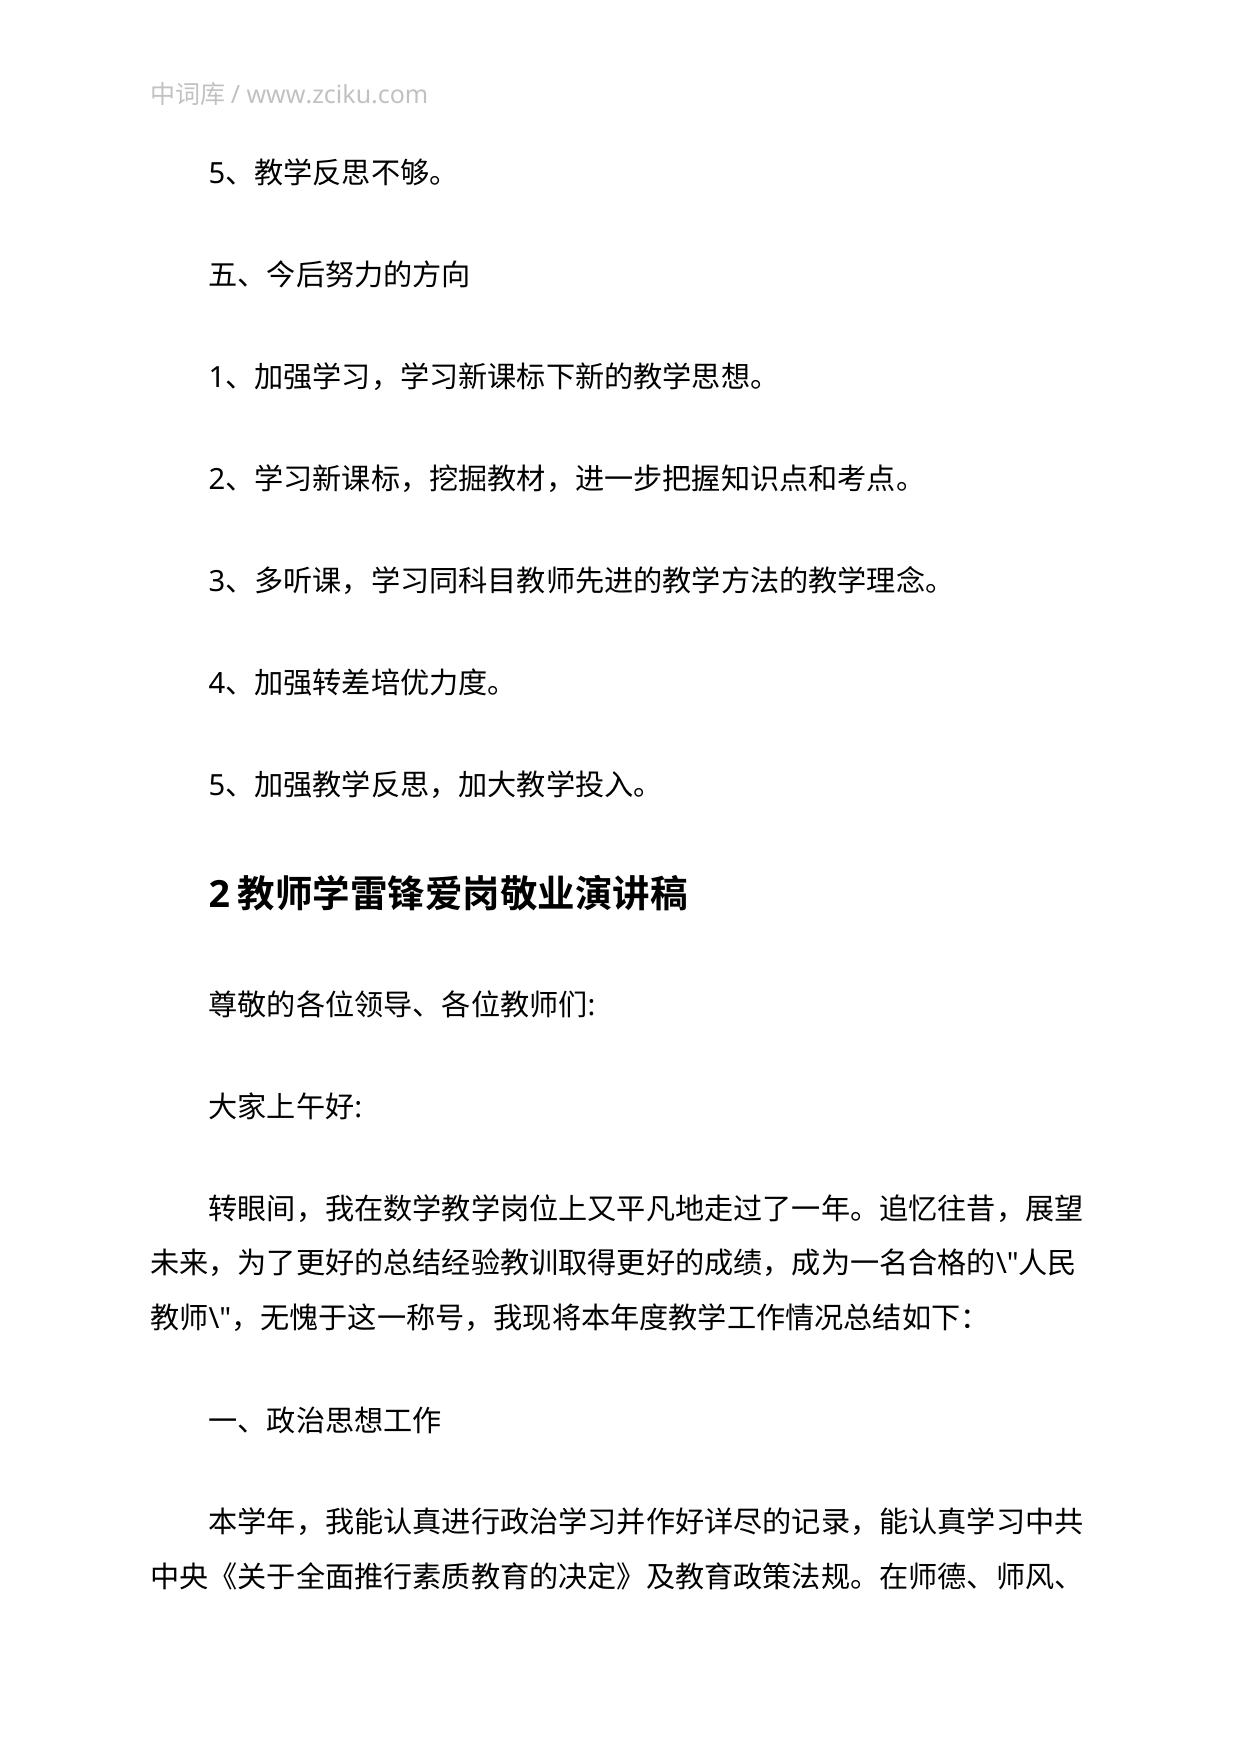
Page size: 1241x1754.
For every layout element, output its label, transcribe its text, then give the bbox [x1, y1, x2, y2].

text 转眼间，我在数学教学岗位上又平凡地走过了一年。追忆往昔，展望未来，为了更好的总结经验教训取得更好的成绩，成为一名合格的\"人民教师\"，无愧于这一称号，我现将本年度教学工作情况总结如下： [150, 1185, 1090, 1337]
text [150, 1499, 1090, 1596]
text 4、加强转差培优力度。 [150, 660, 1090, 702]
text 5、教学反思不够。 [150, 150, 1090, 192]
text 五、今后努力的方向 [150, 252, 1090, 294]
text 5、加强教学反思，加大教学投入。 [150, 762, 1090, 804]
text 2教师学雷锋爱岗敬业演讲稿 [150, 864, 1090, 918]
text 大家上午好: [150, 1083, 1090, 1126]
text 3、多听课，学习同科目教师先进的教学方法的教学理念。 [150, 558, 1090, 600]
text 2、学习新课标，挖掘教材，进一步把握知识点和考点。 [150, 456, 1090, 498]
text 1、加强学习，学习新课标下新的教学思想。 [150, 354, 1090, 396]
text 尊敬的各位领导、各位教师们: [150, 981, 1090, 1024]
text 一、政治思想工作 [150, 1397, 1090, 1439]
